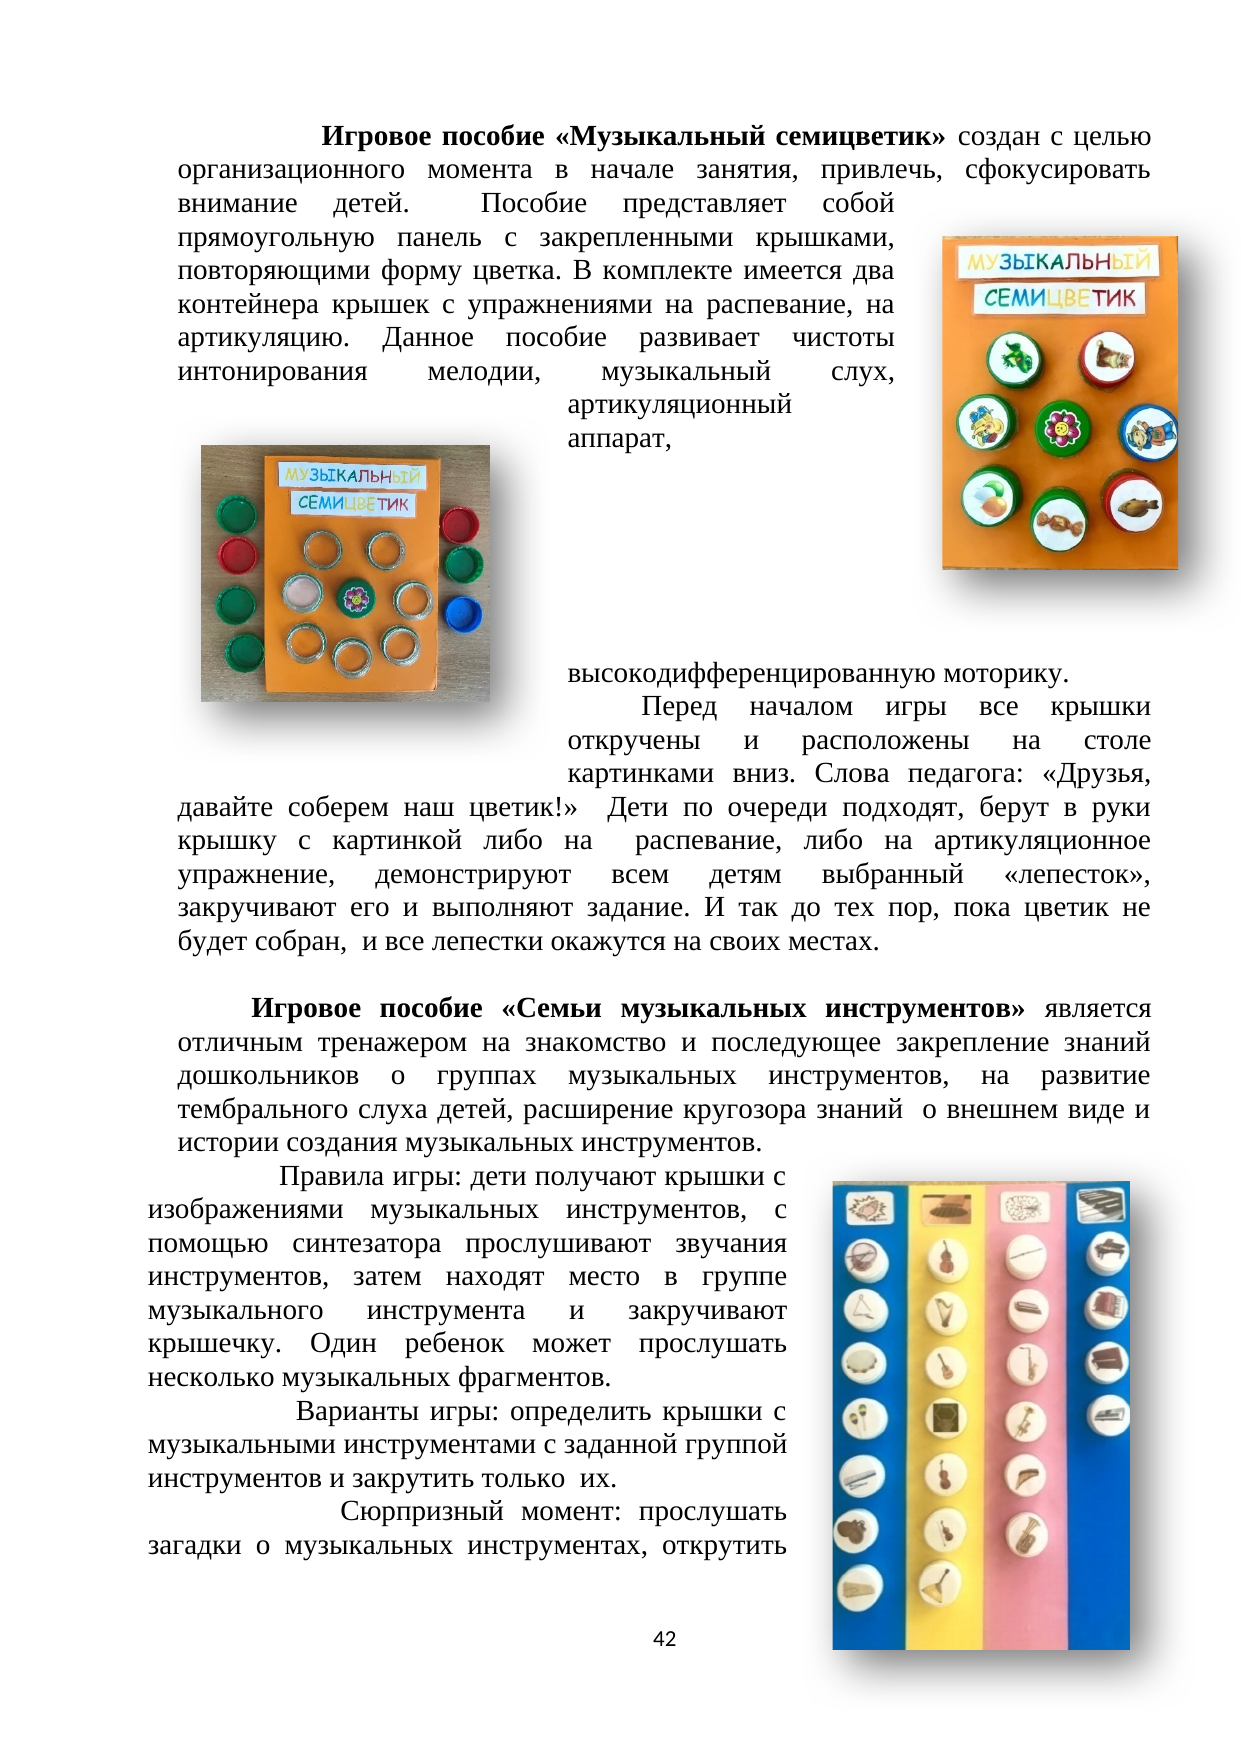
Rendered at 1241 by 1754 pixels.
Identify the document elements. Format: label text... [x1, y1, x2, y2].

text Варианты игры: определить крышки с музыкальными инструментами с заданной группой инструментов и закрутить только их. [148, 1393, 815, 1493]
picture [832, 1181, 1130, 1650]
text Перед началом игры все крышки откручены и расположены на столе картинками вниз. Слова педагога: «Друзья, давайте соберем наш цветик!» Дети по очереди подходят, берут в руки крышку с картинкой либо на распевание, либо на артикуляционное упражнение, демонстрируют всем детям выбранный «лепесток», закручивают его и выполняют задание. И так до тех пор, пока цветик не будет собран, и все лепестки окажутся на своих местах. [177, 688, 1152, 957]
text Правила игры: дети получают крышки с изображениями музыкальных инструментов, с помощью синтезатора прослушивают звучания инструментов, затем находят место в группе музыкального инструмента и закручивают крышечку. Один ребенок может прослушать несколько музыкальных фрагментов. [148, 1158, 1152, 1393]
text Игровое пособие «Семьи музыкальных инструментов» является отличным тренажером на знакомство и последующее закрепление знаний дошкольников о группах музыкальных инструментов, на развитие тембрального слуха детей, расширение кругозора знаний о внешнем виде и истории создания музыкальных инструментов. [177, 990, 1152, 1158]
picture [838, 1268, 843, 1279]
picture [836, 1290, 841, 1298]
picture [201, 445, 490, 702]
picture [942, 236, 1179, 570]
